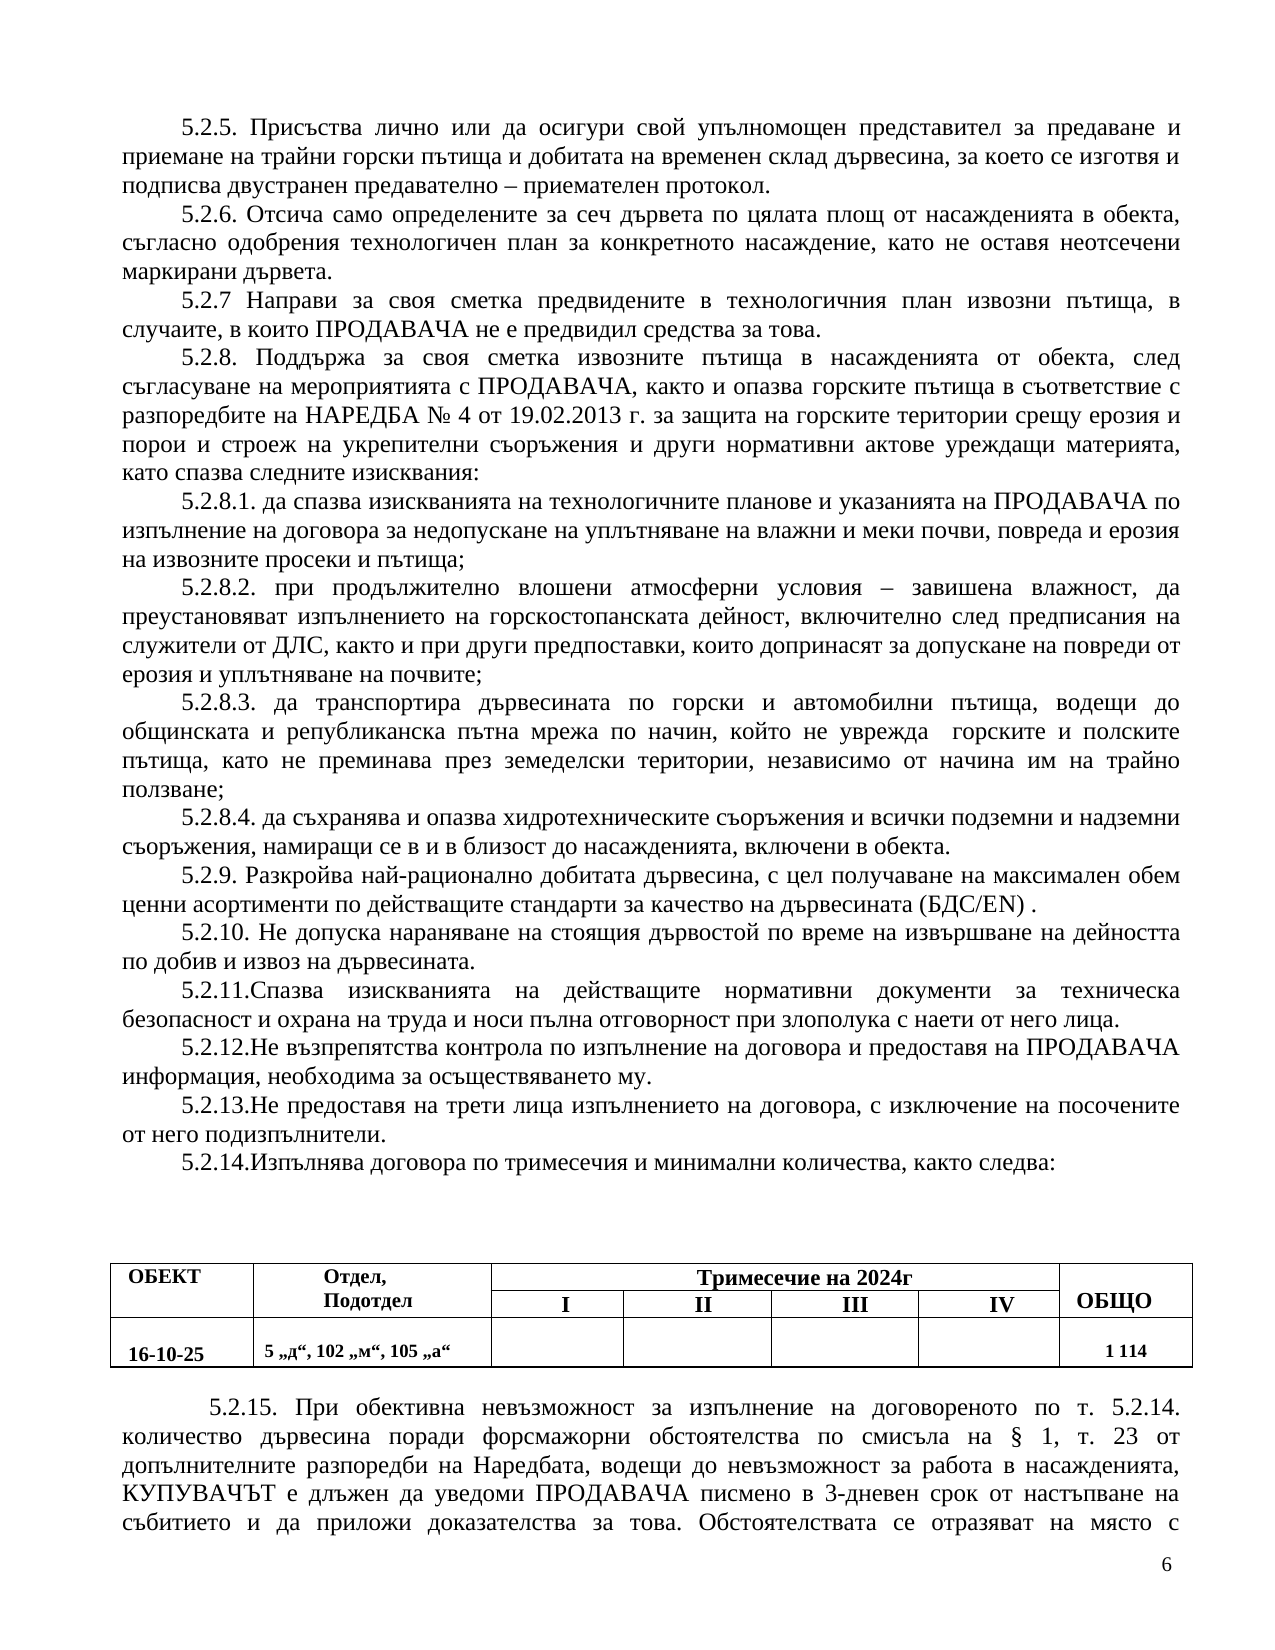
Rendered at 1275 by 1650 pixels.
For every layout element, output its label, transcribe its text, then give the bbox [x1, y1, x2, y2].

text 5.2.12.Не възпрепятства контрола по изпълнение на договора и предоставя на ПРОДАВАЧА информация, необходима за осъществяването му. [122, 1032, 1181, 1090]
table_header ОБЩО [1060, 1264, 1192, 1317]
text 5.2.6. Отсича само определените за сеч дървета по цялата площ от насажденията в обекта, съгласно одобрения технологичен план за конкретното насаждение, като не оставя неотсечени маркирани дървета. [122, 199, 1181, 285]
text 5.2.8.3. да транспортира дървесината по горски и автомобилни пътища, водещи до общинската и републиканска пътна мрежа по начин, който не уврежда горските и полските пътища, като не преминава през земеделски територии, независимо от начина им на трайно ползване; [122, 687, 1181, 802]
text 5.2.8.2. при продължително влошени атмосферни условия – завишена влажност, да преустановяват изпълнението на горскостопанската дейност, включително след предписания на служители от ДЛС, както и при други предпоставки, които допринасят за допускане на повреди от ерозия и уплътняване на почвите; [122, 572, 1181, 687]
table_header Тримесечие на 2024г [492, 1264, 1059, 1290]
text 5.2.7 Направи за своя сметка предвидените в технологичния план извозни пътища, в случаите, в които ПРОДАВАЧА не е предвидил средства за това. [122, 285, 1181, 342]
text 5.2.5. Присъства лично или да осигури свой упълномощен представител за предаване и приемане на трайни горски пътища и добитата на временен склад дървесина, за което се изготвя и подписва двустранен предавателно – приемателен протокол. [122, 112, 1181, 199]
table_cell 16-10-25 [111, 1318, 253, 1366]
text 5.2.8.4. да съхранява и опазва хидротехническите съоръжения и всички подземни и надземни съоръжения, намиращи се в и в близост до насажденията, включени в обекта. [122, 802, 1181, 860]
table_cell [919, 1318, 1059, 1366]
text 5.2.10. Не допуска нараняване на стоящия дървостой по време на извършване на дейността по добив и извоз на дървесината. [122, 917, 1181, 975]
table_cell [492, 1318, 623, 1366]
table_cell [772, 1318, 918, 1366]
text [122, 1392, 1181, 1536]
text 5.2.8.1. да спазва изискванията на технологичните планове и указанията на ПРОДАВАЧА по изпълнение на договора за недопускане на уплътняване на влажни и меки почви, повреда и ерозия на извозните просеки и пътища; [122, 486, 1181, 572]
table_cell III [772, 1291, 918, 1317]
table_cell 1 114 [1060, 1318, 1192, 1366]
table_cell 5 „д“, 102 „м“, 105 „а“ [254, 1318, 491, 1366]
text 5.2.9. Разкройва най-рационално добитата дървесина, с цел получаване на максимален обем ценни асортименти по действащите стандарти за качество на дървесината (БДС/ЕN) . [122, 860, 1181, 917]
table_header Отдел, Подотдел [254, 1264, 491, 1317]
text 5.2.14.Изпълнява договора по тримесечия и минимални количества, както следва: [122, 1147, 1181, 1176]
text 5.2.13.Не предоставя на трети лица изпълнението на договора, с изключение на посочените от него подизпълнители. [122, 1090, 1181, 1147]
table_header ОБЕКТ [111, 1264, 253, 1317]
table_cell II [624, 1291, 771, 1317]
table_cell I [492, 1291, 623, 1317]
table_cell [624, 1318, 771, 1366]
text 5.2.11.Спазва изискванията на действащите нормативни документи за техническа безопасност и охрана на труда и носи пълна отговорност при злополука с наети от него лица. [122, 975, 1181, 1032]
text 5.2.8. Поддържа за своя сметка извозните пътища в насажденията от обекта, след съгласуване на мероприятията с ПРОДАВАЧА, както и опазва горските пътища в съответствие с разпоредбите на НАРЕДБА № 4 от 19.02.2013 г. за защита на горските територии срещу ерозия и порои и строеж на укрепителни съоръжения и други нормативни актове уреждащи материята, като спазва следните изисквания: [122, 342, 1181, 486]
table_cell IV [919, 1291, 1059, 1317]
